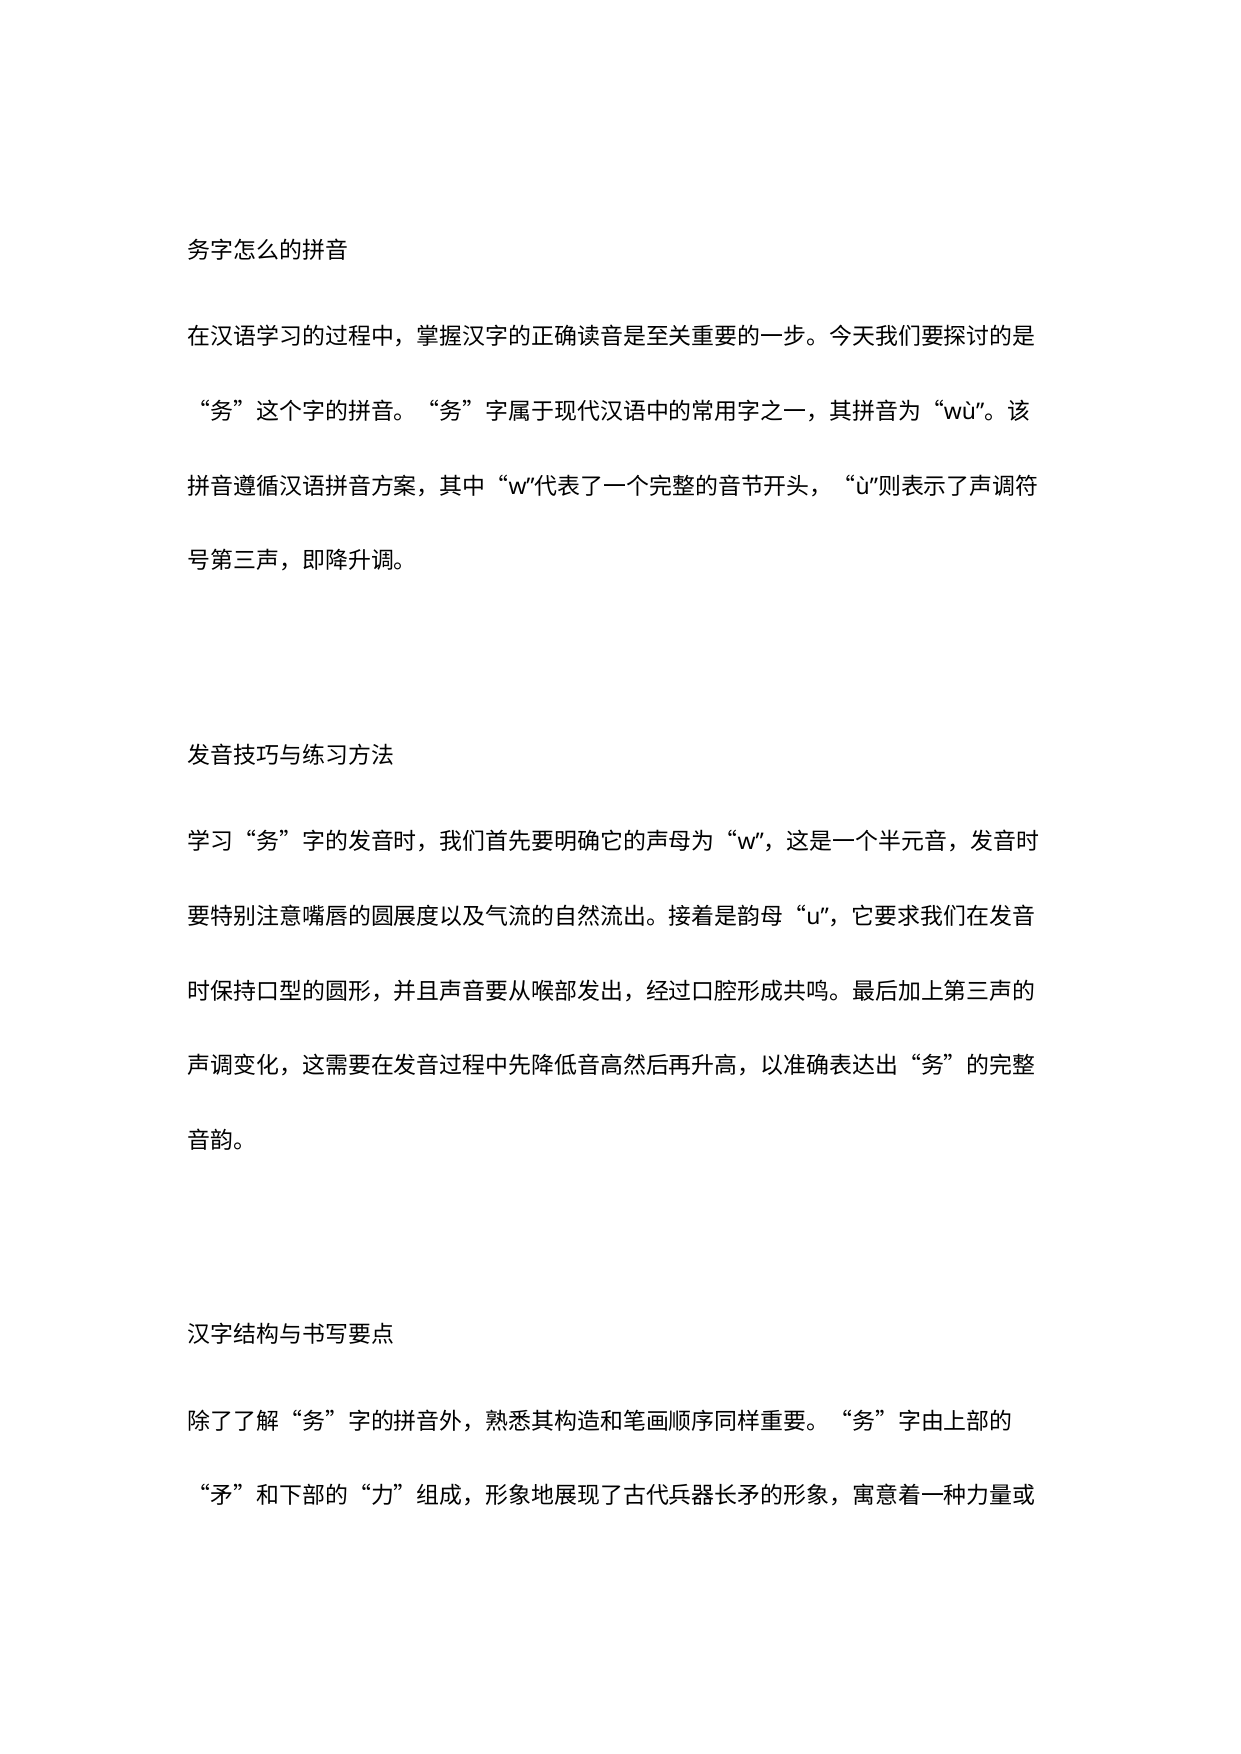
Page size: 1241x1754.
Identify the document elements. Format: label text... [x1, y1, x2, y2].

text 汉字结构与书写要点 [187, 1300, 1053, 1365]
text 发音技巧与练习方法 [187, 721, 1053, 786]
text 在汉语学习的过程中，掌握汉字的正确读音是至关重要的一步。今天我们要探讨的是“务”这个字的拼音。“务”字属于现代汉语中的常用字之一，其拼音为“wù”。该拼音遵循汉语拼音方案，其中“w”代表了一个完整的音节开头，“ù”则表示了声调符号第三声，即降升调。 [187, 302, 1053, 591]
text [187, 1387, 1053, 1527]
text 学习“务”字的发音时，我们首先要明确它的声母为“w”，这是一个半元音，发音时要特别注意嘴唇的圆展度以及气流的自然流出。接着是韵母“u”，它要求我们在发音时保持口型的圆形，并且声音要从喉部发出，经过口腔形成共鸣。最后加上第三声的声调变化，这需要在发音过程中先降低音高然后再升高，以准确表达出“务”的完整音韵。 [187, 807, 1053, 1171]
text 务字怎么的拼音 [187, 216, 1053, 281]
